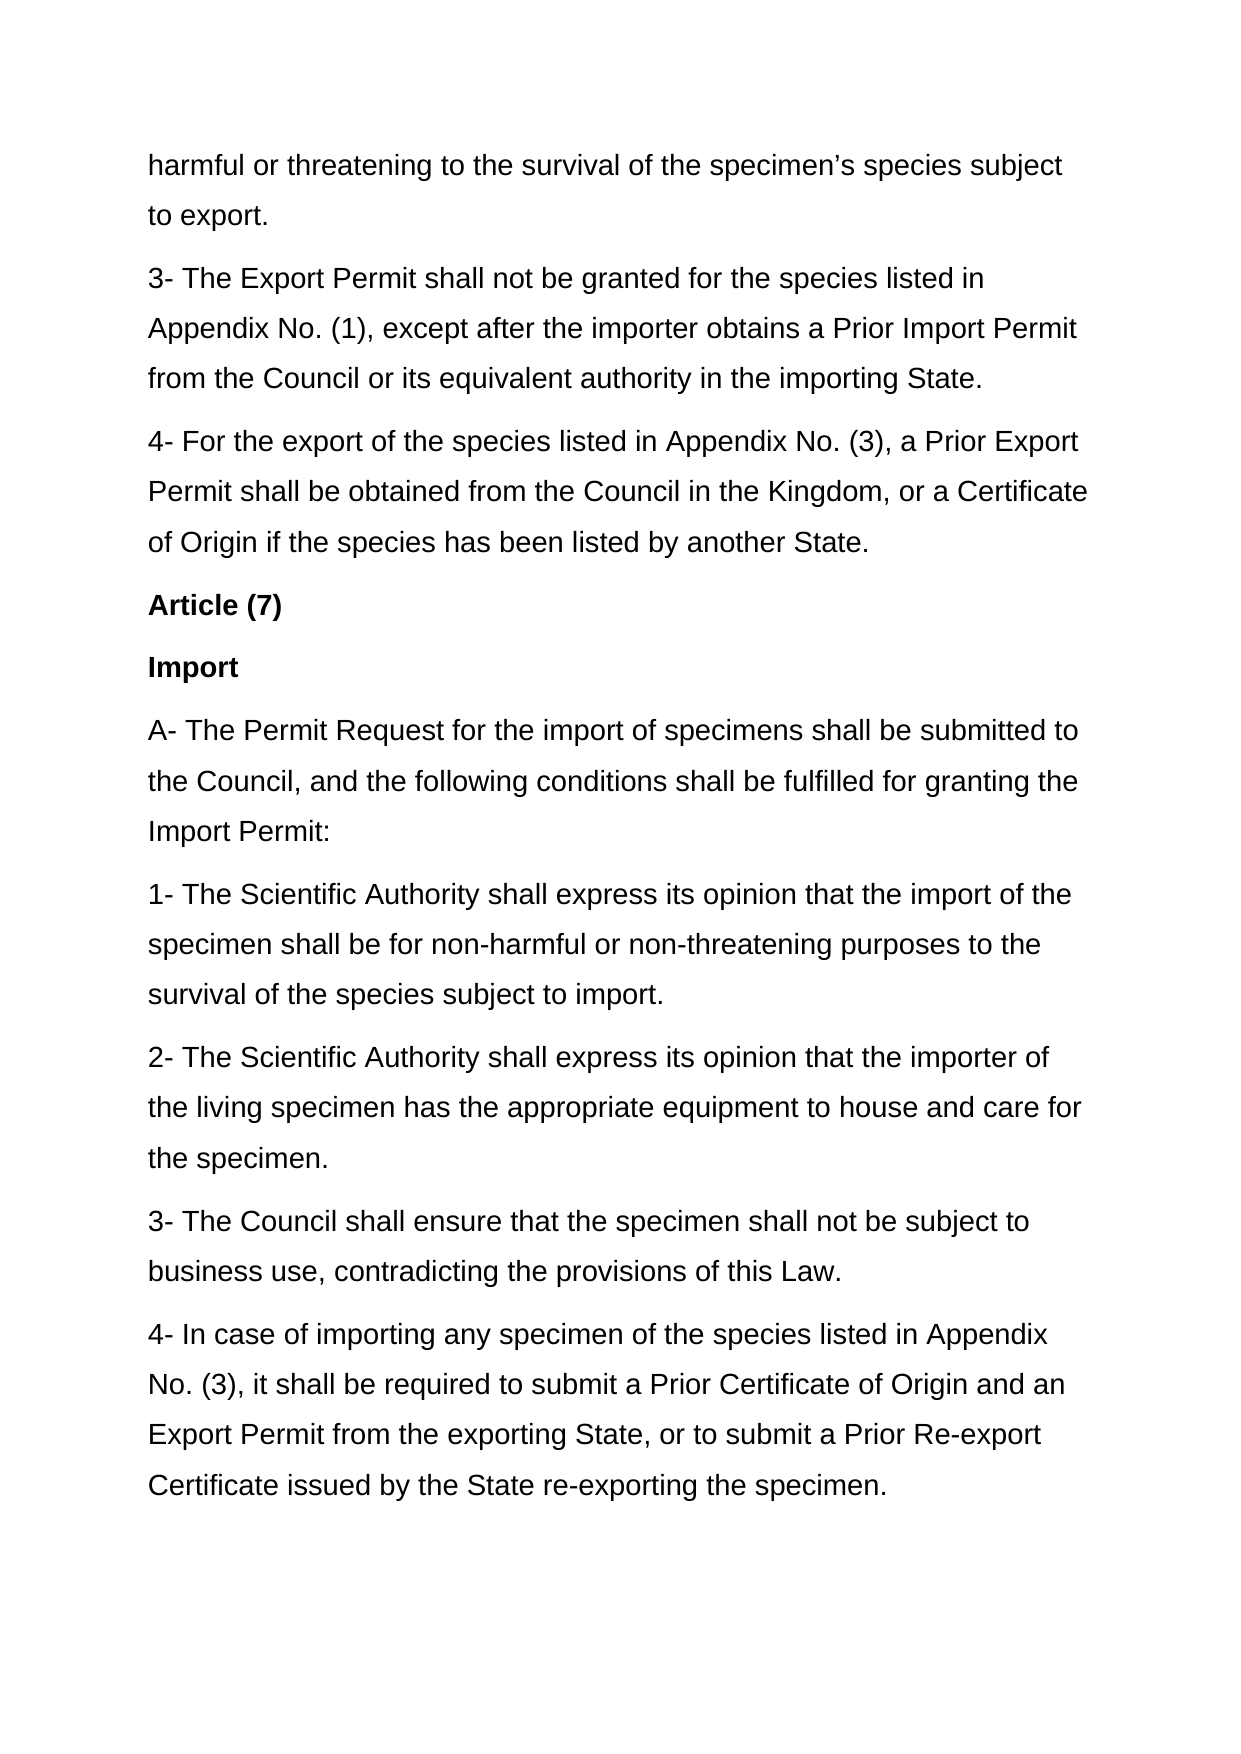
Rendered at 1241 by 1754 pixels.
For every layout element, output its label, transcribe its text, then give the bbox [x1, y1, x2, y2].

text 2- The Scientific Authority shall express its opinion that the importer of the living specimen has the appropriate equipment to house and care for the specimen. [148, 1040, 1093, 1174]
text A- The Permit Request for the import of specimens shall be submitted to the Council, and the following conditions shall be fulfilled for granting the Import Permit: [148, 713, 1093, 847]
text 1- The Scientific Authority shall express its opinion that the import of the specimen shall be for non-harmful or non-threatening purposes to the survival of the species subject to import. [148, 877, 1093, 1011]
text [148, 148, 1093, 231]
text 3- The Export Permit shall not be granted for the species listed in Appendix No. (1), except after the importer obtains a Prior Import Permit from the Council or its equivalent authority in the importing State. [148, 261, 1093, 395]
text 4- For the export of the species listed in Appendix No. (3), a Prior Export Permit shall be obtained from the Council in the Kingdom, or a Certificate of Origin if the species has been listed by another State. [148, 424, 1093, 558]
text 3- The Council shall ensure that the specimen shall not be subject to business use, contradicting the provisions of this Law. [148, 1203, 1093, 1287]
text 4- In case of importing any specimen of the species listed in Appendix No. (3), it shall be required to submit a Prior Certificate of Origin and an Export Permit from the exporting State, or to submit a Prior Re-export Certificate issued by the State re-exporting the specimen. [148, 1317, 1093, 1501]
text Article (7) [148, 588, 1093, 621]
text Import [148, 650, 1093, 684]
